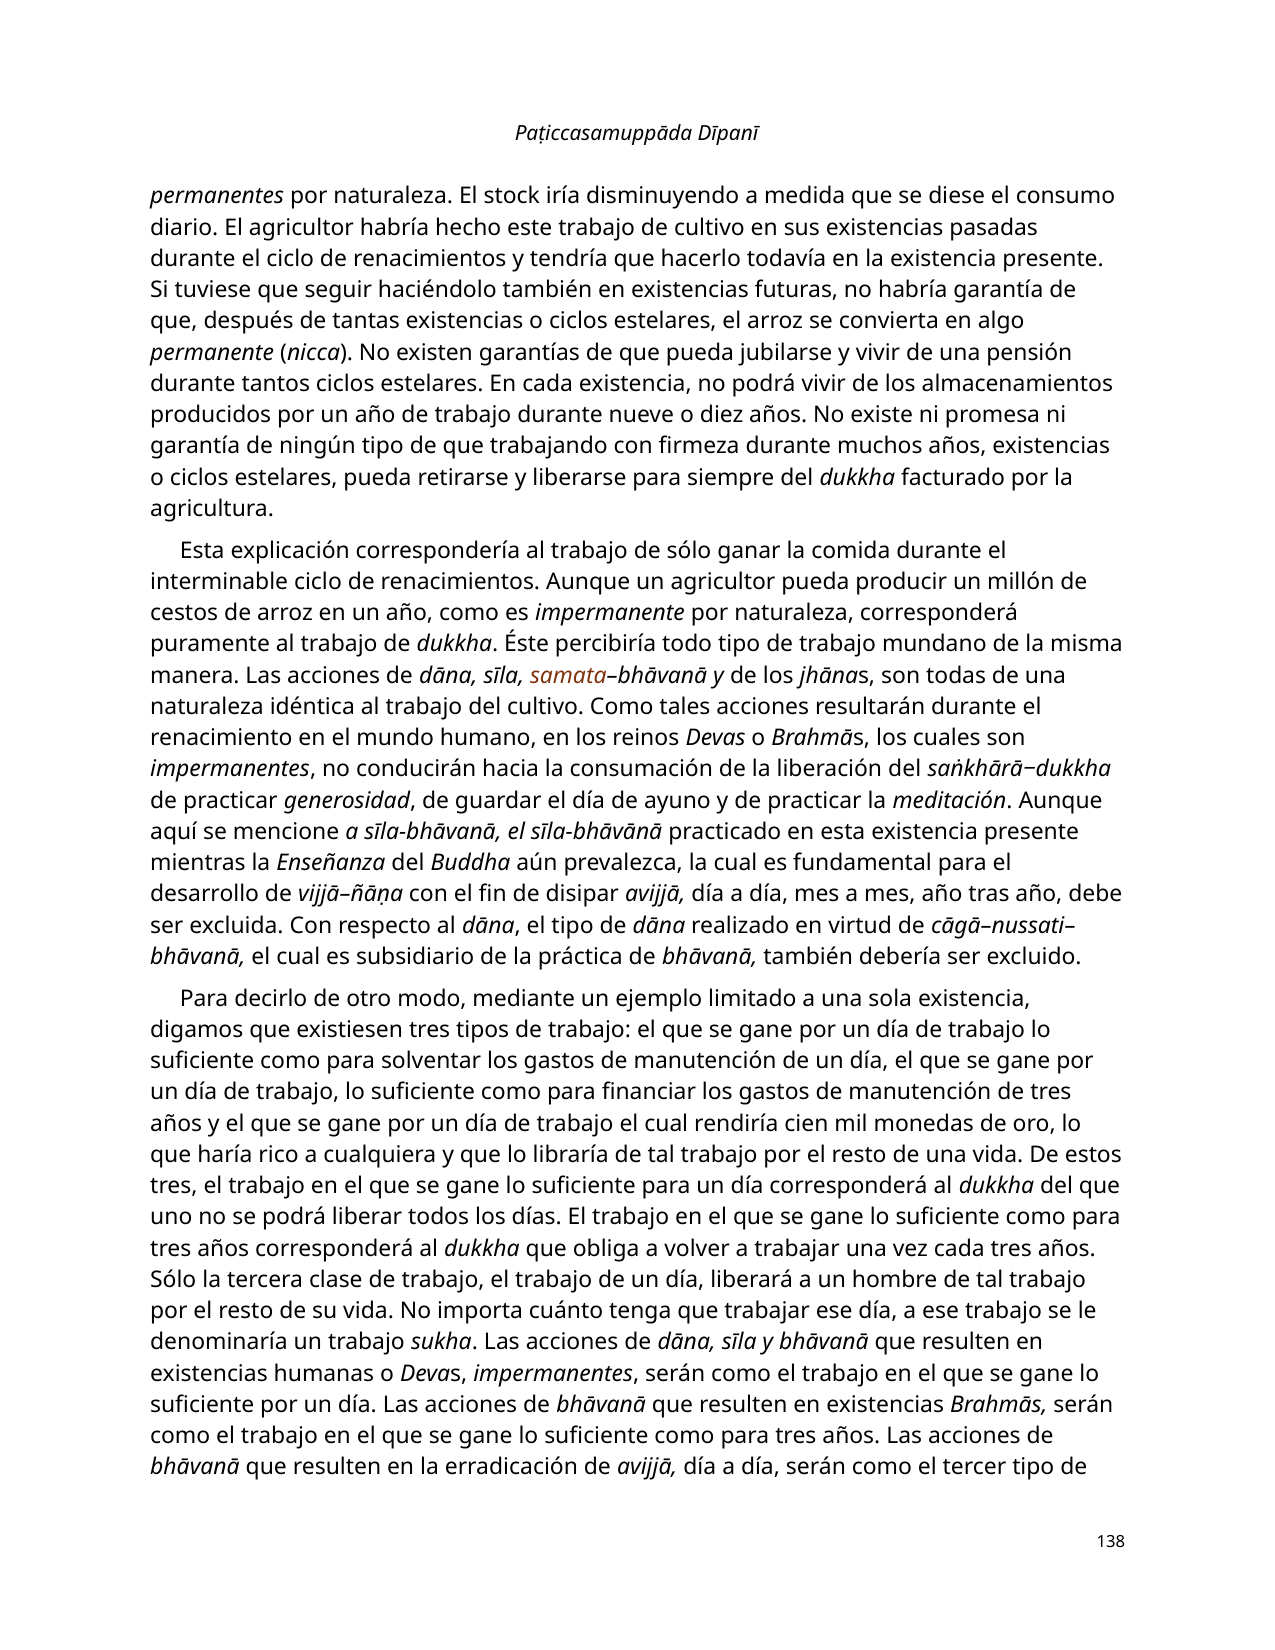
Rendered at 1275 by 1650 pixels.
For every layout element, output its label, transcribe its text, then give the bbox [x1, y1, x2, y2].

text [150, 179, 1125, 523]
text Esta explicación correspondería al trabajo de sólo ganar la comida durante el interminable ciclo de renacimientos. Aunque un agricultor pueda producir un millón de cestos de arroz en un año, como es impermanente por naturaleza, corresponderá puramente al trabajo de dukkha. Éste percibiría todo tipo de trabajo mundano de la misma manera. Las acciones de dāna, sīla, samata–bhāvanā y de los jhānas, son todas de una naturaleza idéntica al trabajo del cultivo. Como tales acciones resultarán durante el renacimiento en el mundo humano, en los reinos Devas o Brahmās, los cuales son impermanentes, no conducirán hacia la consumación de la liberación del saṅkhārā‒dukkha de practicar generosidad, de guardar el día de ayuno y de practicar la meditación. Aunque aquí se mencione a sīla-bhāvanā, el sīla-bhāvānā practicado en esta existencia presente mientras la Enseñanza del Buddha aún prevalezca, la cual es fundamental para el desarrollo de vijjā–ñāṇa con el fin de disipar avijjā, día a día, mes a mes, año tras año, debe ser excluida. Con respecto al dāna, el tipo de dāna realizado en virtud de cāgā–nussati–bhāvanā, el cual es subsidiario de la práctica de bhāvanā, también debería ser excluido. [150, 534, 1125, 971]
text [150, 982, 1125, 1482]
